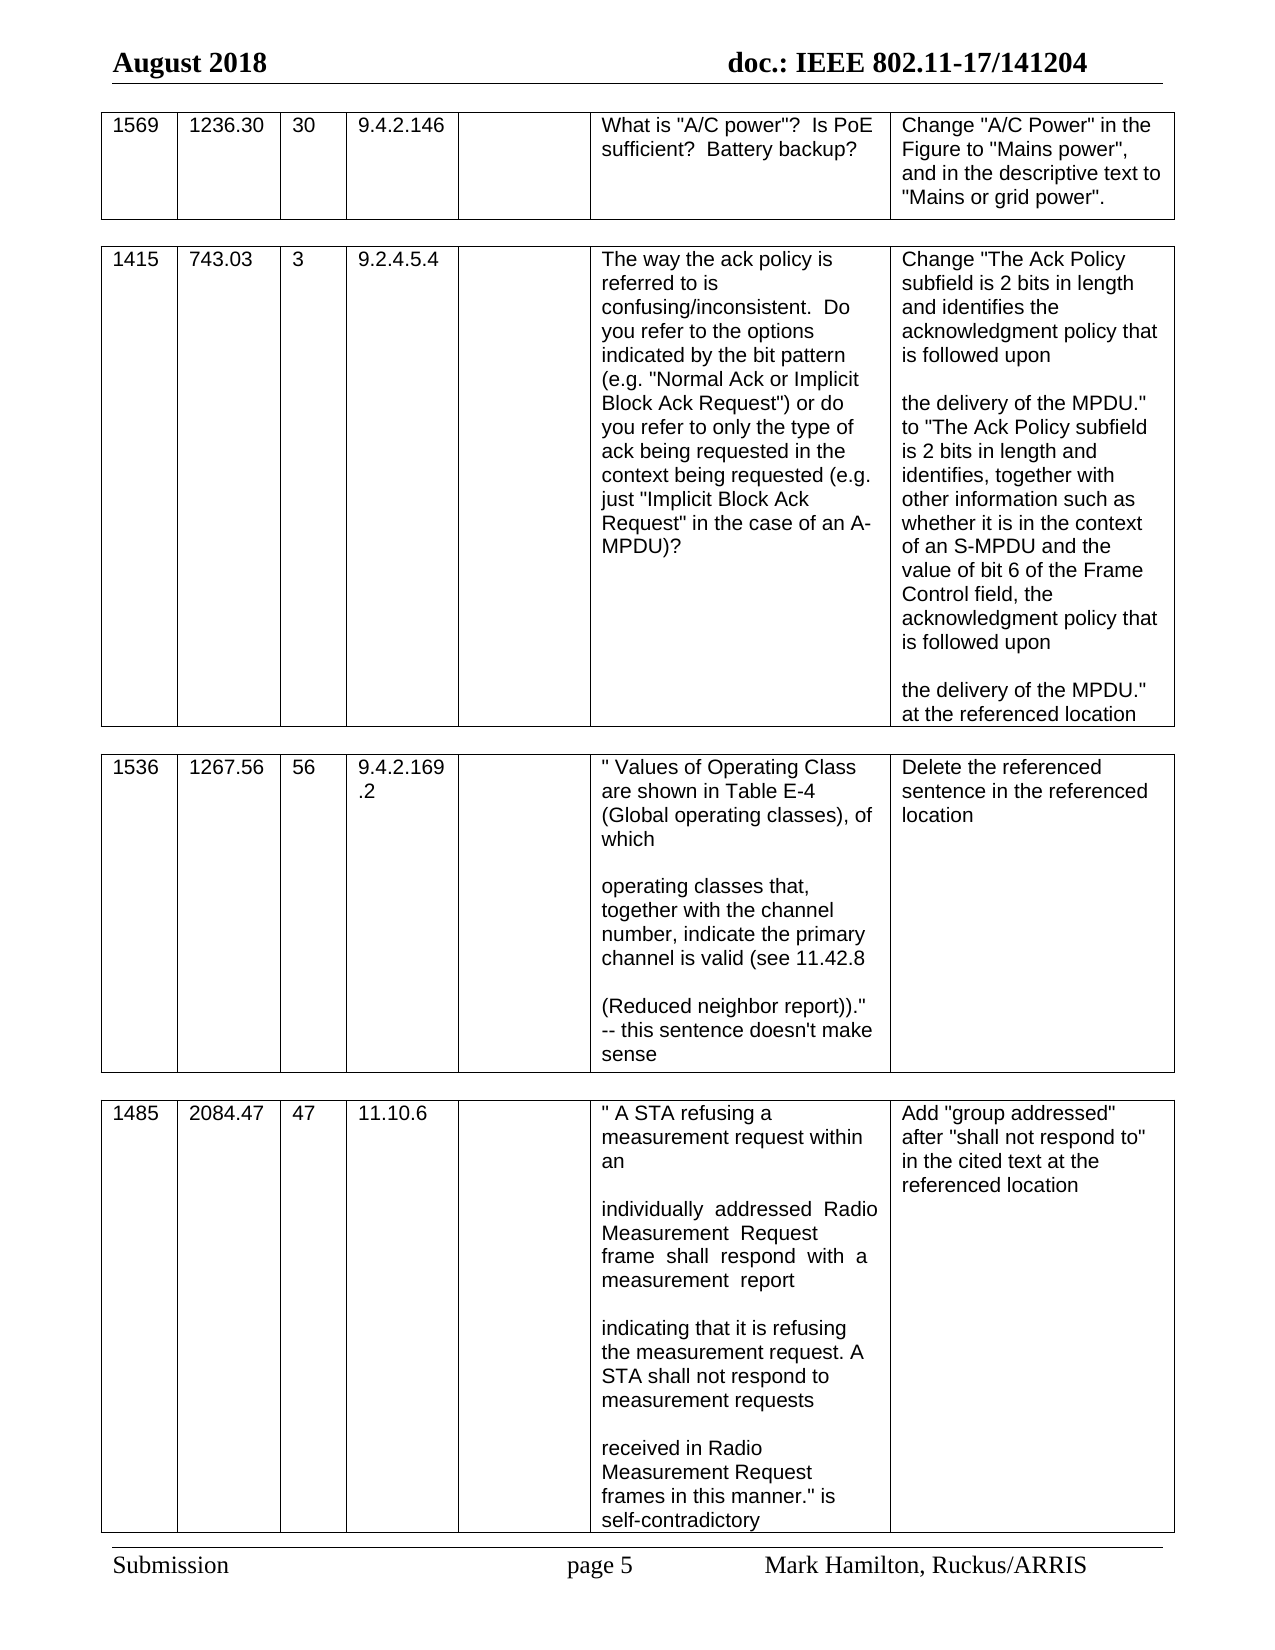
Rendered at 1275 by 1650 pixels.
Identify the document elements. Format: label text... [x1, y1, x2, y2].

table_header [459, 247, 590, 726]
table_header 56 [281, 755, 346, 1072]
table_header The way the ack policy is referred to is confusing/inconsistent. Do you refer to the options indicated by the bit pattern (e.g. "Normal Ack or Implicit Block Ack Request") or do you refer to only the type of ack being requested in the context being requested (e.g. just "Implicit Block Ack Request" in the case of an A-MPDU)? [591, 247, 890, 726]
table_header [459, 1101, 590, 1532]
table_header 2084.47 [178, 1101, 280, 1532]
table_header 743.03 [178, 247, 280, 726]
table_header What is "A/C power"? Is PoE sufficient? Battery backup? [591, 113, 890, 218]
table_header 9.2.4.5.4 [347, 247, 458, 726]
table_header " Values of Operating Class are shown in Table E-4 (Global operating classes), of which operating classes that, together with the channel number, indicate the primary channel is valid (see 11.42.8 (Reduced neighbor report))." -- this sentence doesn't make sense [591, 755, 890, 1072]
table_header 11.10.6 [347, 1101, 458, 1532]
table_header 1485 [102, 1101, 177, 1532]
table_header Delete the referenced sentence in the referenced location [891, 755, 1174, 1072]
table_header Change "The Ack Policy subfield is 2 bits in length and identifies the acknowledgment policy that is followed upon the delivery of the MPDU." to "The Ack Policy subfield is 2 bits in length and identifies, together with other information such as whether it is in the context of an S-MPDU and the value of bit 6 of the Frame Control field, the acknowledgment policy that is followed upon the delivery of the MPDU." at the referenced location [891, 247, 1174, 726]
table_header 3 [281, 247, 346, 726]
table_header 9.4.2.169.2 [347, 755, 458, 1072]
table_header [459, 113, 590, 218]
table_header 1236.30 [178, 113, 280, 218]
table_header 1267.56 [178, 755, 280, 1072]
table_header 1536 [102, 755, 177, 1072]
table_header " A STA refusing a measurement request within an individually addressed Radio Measurement Request frame shall respond with a measurement report indicating that it is refusing the measurement request. A STA shall not respond to measurement requests received in Radio Measurement Request frames in this manner." is self-contradictory [591, 1101, 890, 1532]
table_header Add "group addressed" after "shall not respond to" in the cited text at the referenced location [891, 1101, 1174, 1532]
table_header 9.4.2.146 [347, 113, 458, 218]
table_header 1569 [102, 113, 177, 218]
table_header [459, 755, 590, 1072]
table_header Change "A/C Power" in the Figure to "Mains power", and in the descriptive text to "Mains or grid power". [891, 113, 1174, 218]
table_header 1415 [102, 247, 177, 726]
table_header 30 [281, 113, 346, 218]
table_header 47 [281, 1101, 346, 1532]
